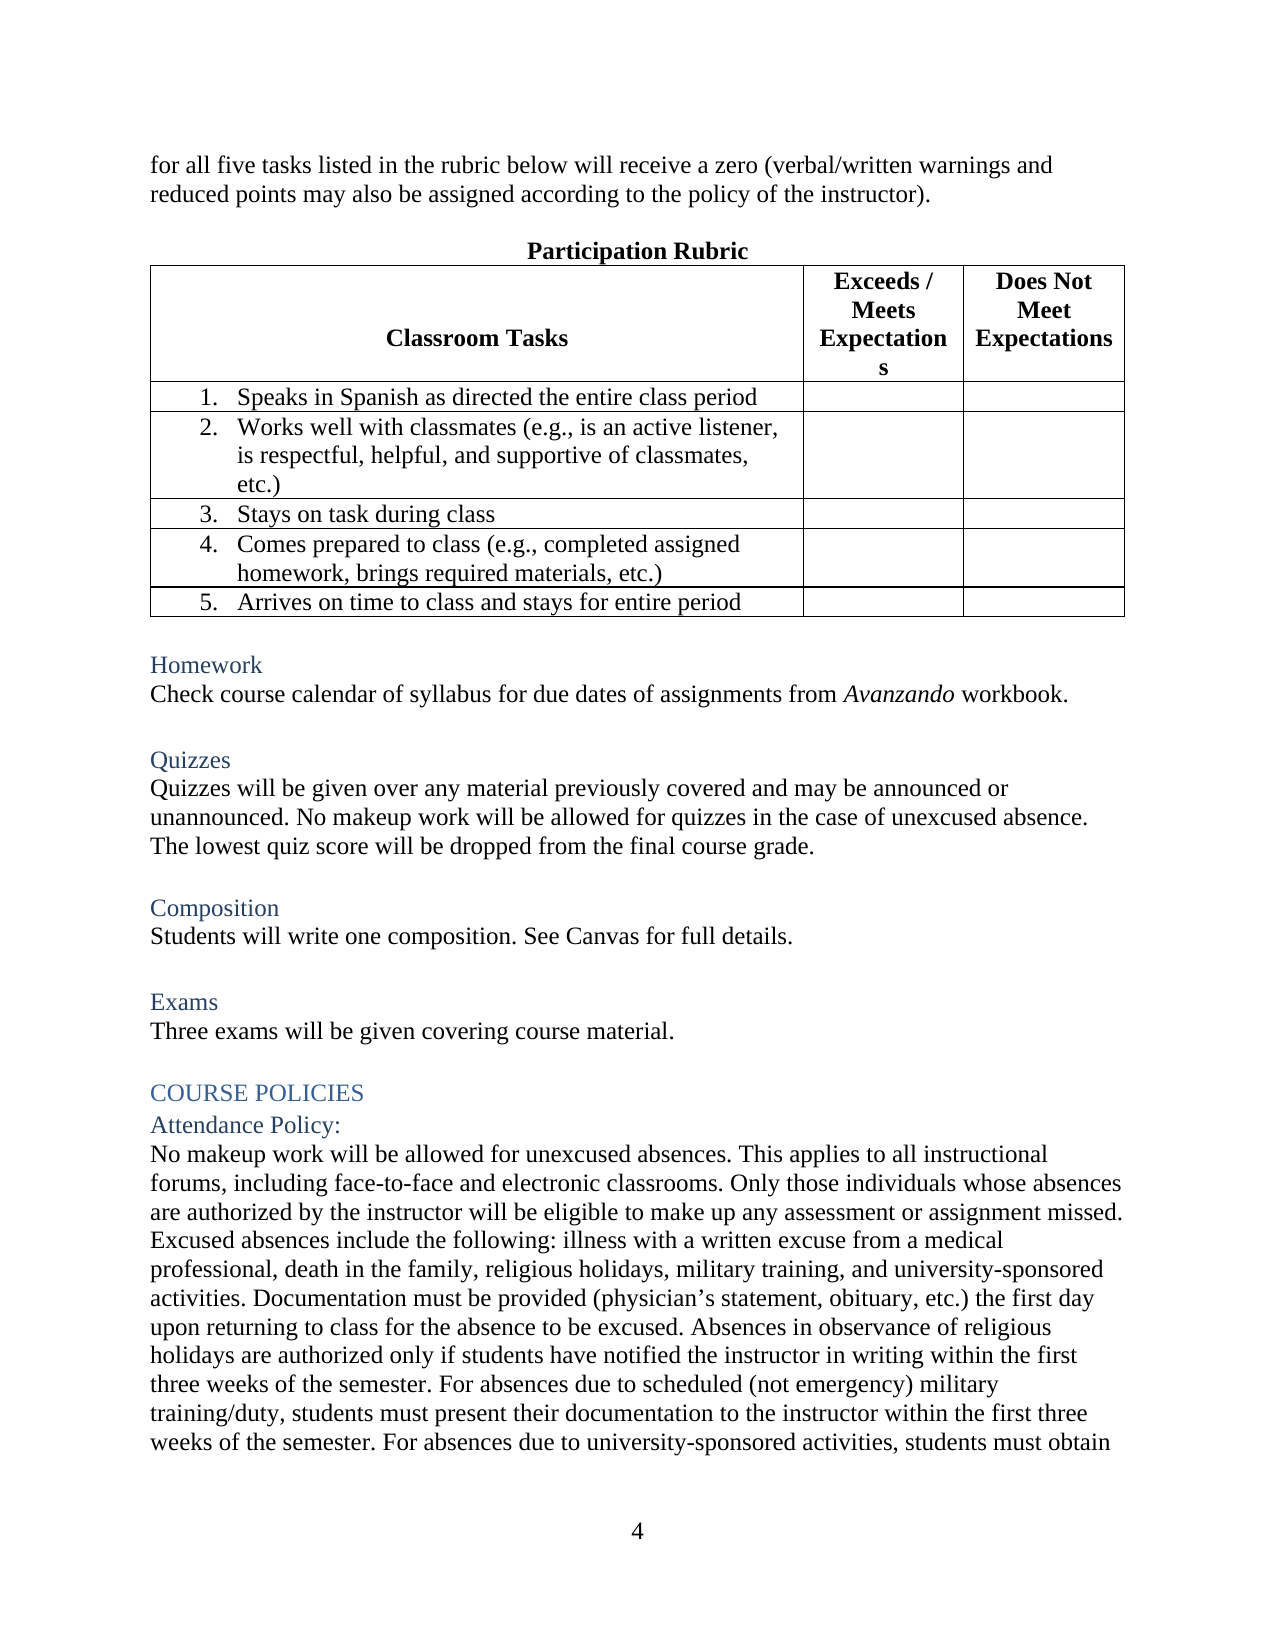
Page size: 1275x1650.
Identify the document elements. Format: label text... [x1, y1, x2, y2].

table_cell [964, 382, 1124, 411]
table_cell [964, 499, 1124, 528]
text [150, 1139, 1125, 1456]
table_header Exceeds / Meets Expectations [804, 266, 963, 381]
table_cell [964, 412, 1124, 498]
table_cell [964, 588, 1124, 616]
subtitle Composition [150, 893, 1125, 921]
table_cell Comes prepared to class (e.g., completed assigned homework, brings required materials, etc.) [151, 529, 803, 586]
subtitle Attendance Policy: [150, 1111, 1125, 1139]
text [150, 150, 1125, 207]
subtitle Homework [150, 650, 1125, 679]
table_cell Works well with classmates (e.g., is an active listener, is respectful, helpful, and supportive of classmates, etc.) [151, 412, 803, 498]
text Check course calendar of syllabus for due dates of assignments from Avanzando workbook. [150, 679, 1125, 708]
table_cell [804, 588, 963, 616]
subtitle COURSE POLICIES [150, 1078, 1125, 1106]
table_cell Speaks in Spanish as directed the entire class period [151, 382, 803, 411]
text Quizzes will be given over any material previously covered and may be announced or unannounced. No makeup work will be allowed for quizzes in the case of unexcused absence. The lowest quiz score will be dropped from the final course grade. [150, 773, 1125, 860]
text Three exams will be given covering course material. [150, 1016, 1125, 1045]
table_cell Stays on task during class [151, 499, 803, 528]
subtitle Quizzes [150, 745, 1125, 773]
table_cell [964, 529, 1124, 586]
table_cell Arrives on time to class and stays for entire period [151, 588, 803, 616]
table_cell [804, 382, 963, 411]
table_header Does Not Meet Expectations [964, 266, 1124, 381]
text Students will write one composition. See Canvas for full details. [150, 921, 1125, 950]
subtitle Exams [150, 987, 1125, 1016]
text Participation Rubric [150, 236, 1125, 265]
table_cell [804, 529, 963, 586]
table_cell [804, 499, 963, 528]
table_header Classroom Tasks [151, 266, 803, 381]
table_cell [804, 412, 963, 498]
